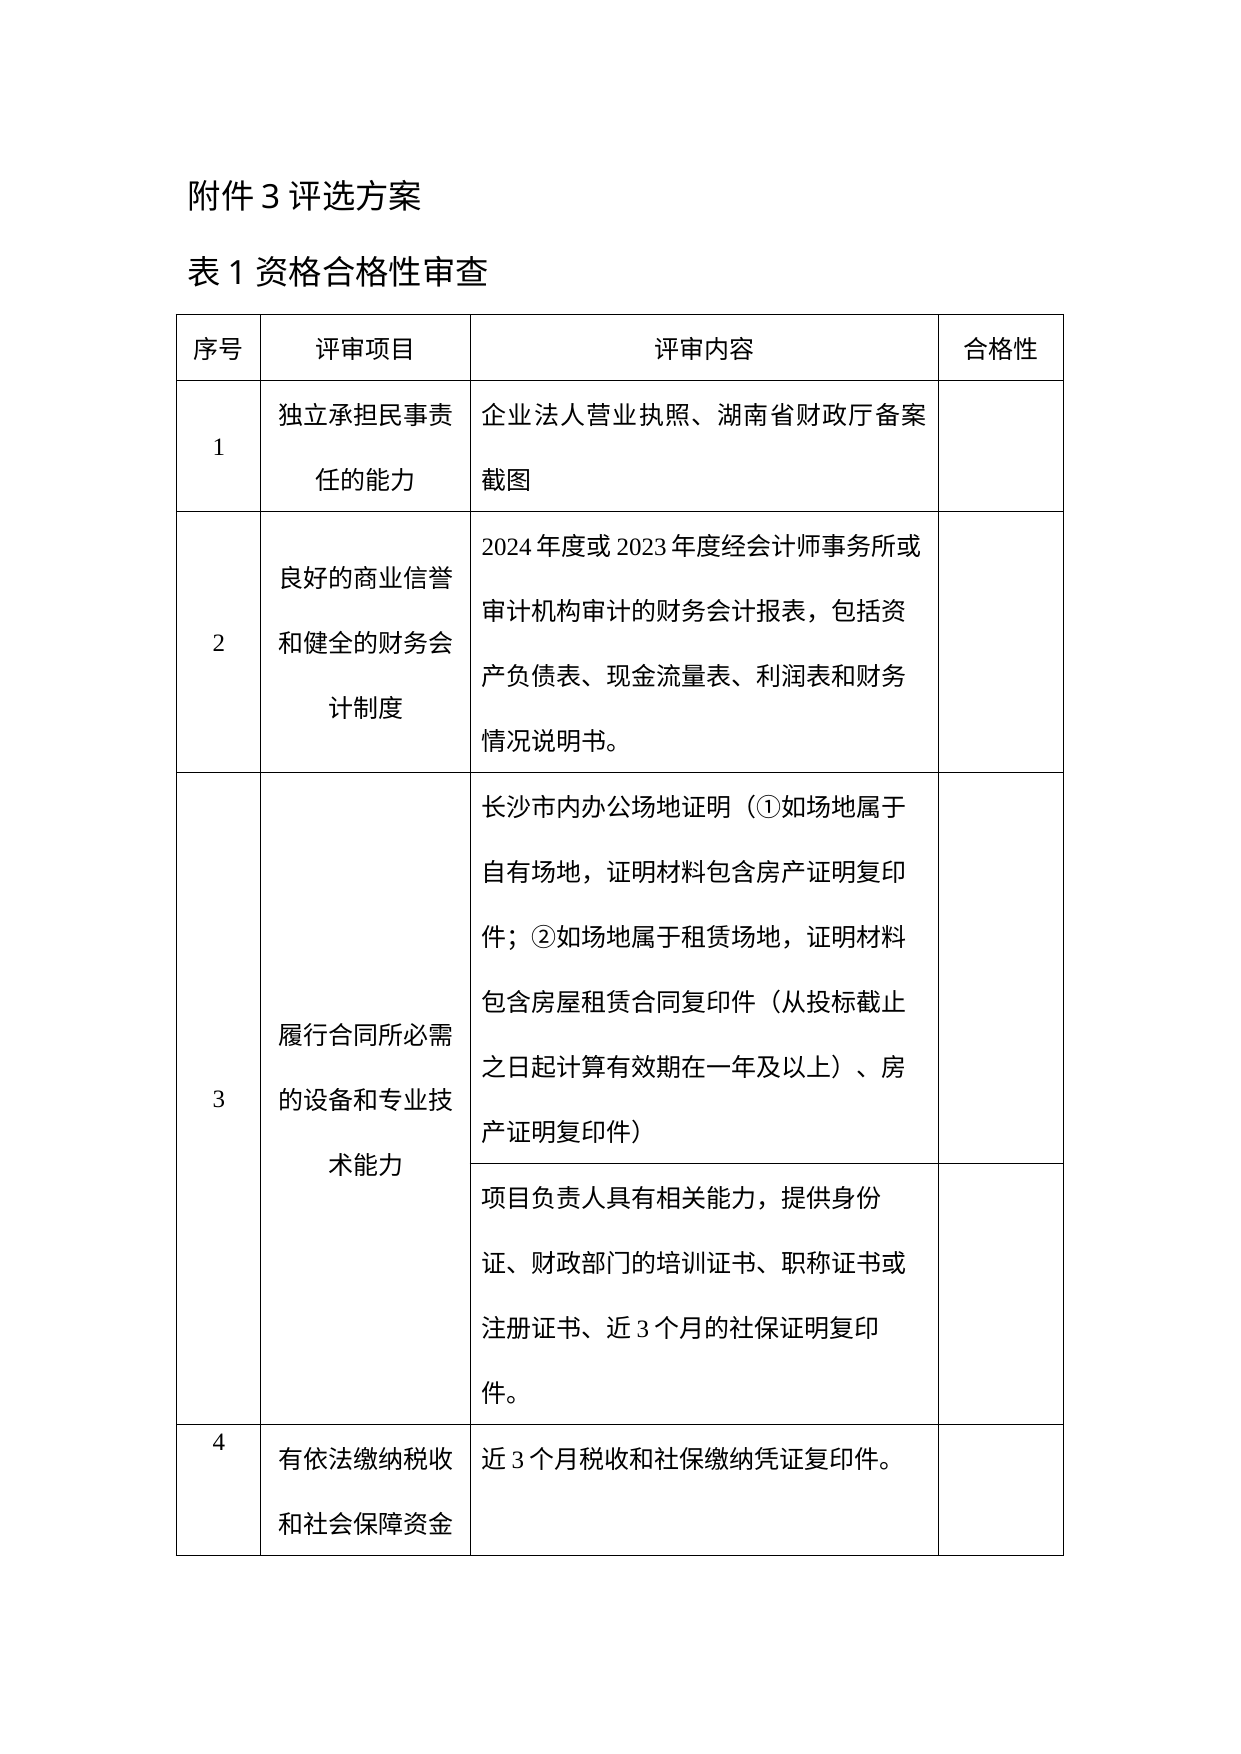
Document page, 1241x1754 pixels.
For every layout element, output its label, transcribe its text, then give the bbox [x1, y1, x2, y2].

table_cell [939, 512, 1063, 772]
table_cell 2 [177, 512, 260, 772]
table_header 合格性 [939, 315, 1063, 380]
table_cell 1 [177, 381, 260, 511]
table_cell 履行合同所必需的设备和专业技术能力 [261, 773, 470, 1424]
text 表1 资格合格性审查 [187, 238, 1053, 303]
table_cell 良好的商业信誉和健全的财务会计制度 [261, 512, 470, 772]
table_cell 项目负责人具有相关能力，提供身份证、财政部门的培训证书、职称证书或注册证书、近3个月的社保证明复印件。 [471, 1164, 938, 1424]
table_cell [939, 773, 1063, 1163]
table_cell 独立承担民事责任的能力 [261, 381, 470, 511]
table_cell [939, 1164, 1063, 1424]
table_cell 近3个月税收和社保缴纳凭证复印件。 [471, 1425, 938, 1555]
table_cell 2024年度或2023年度经会计师事务所或审计机构审计的财务会计报表，包括资产负债表、现金流量表、利润表和财务情况说明书。 [471, 512, 938, 772]
table_cell [939, 1425, 1063, 1555]
table_cell 长沙市内办公场地证明（①如场地属于自有场地，证明材料包含房产证明复印件；②如场地属于租赁场地，证明材料包含房屋租赁合同复印件（从投标截止之日起计算有效期在一年及以上）、房产证明复印件） [471, 773, 938, 1163]
table_cell 有依法缴纳税收和社会保障资金的良好记录 [261, 1425, 470, 1555]
table_header 序号 [177, 315, 260, 380]
text 附件3 评选方案 [187, 162, 1053, 227]
table_cell 3 [177, 773, 260, 1424]
table_cell 4 [177, 1425, 260, 1555]
table_cell 企业法人营业执照、湖南省财政厅备案截图 [471, 381, 938, 511]
table_header 评审内容 [471, 315, 938, 380]
table_cell [939, 381, 1063, 511]
table_header 评审项目 [261, 315, 470, 380]
